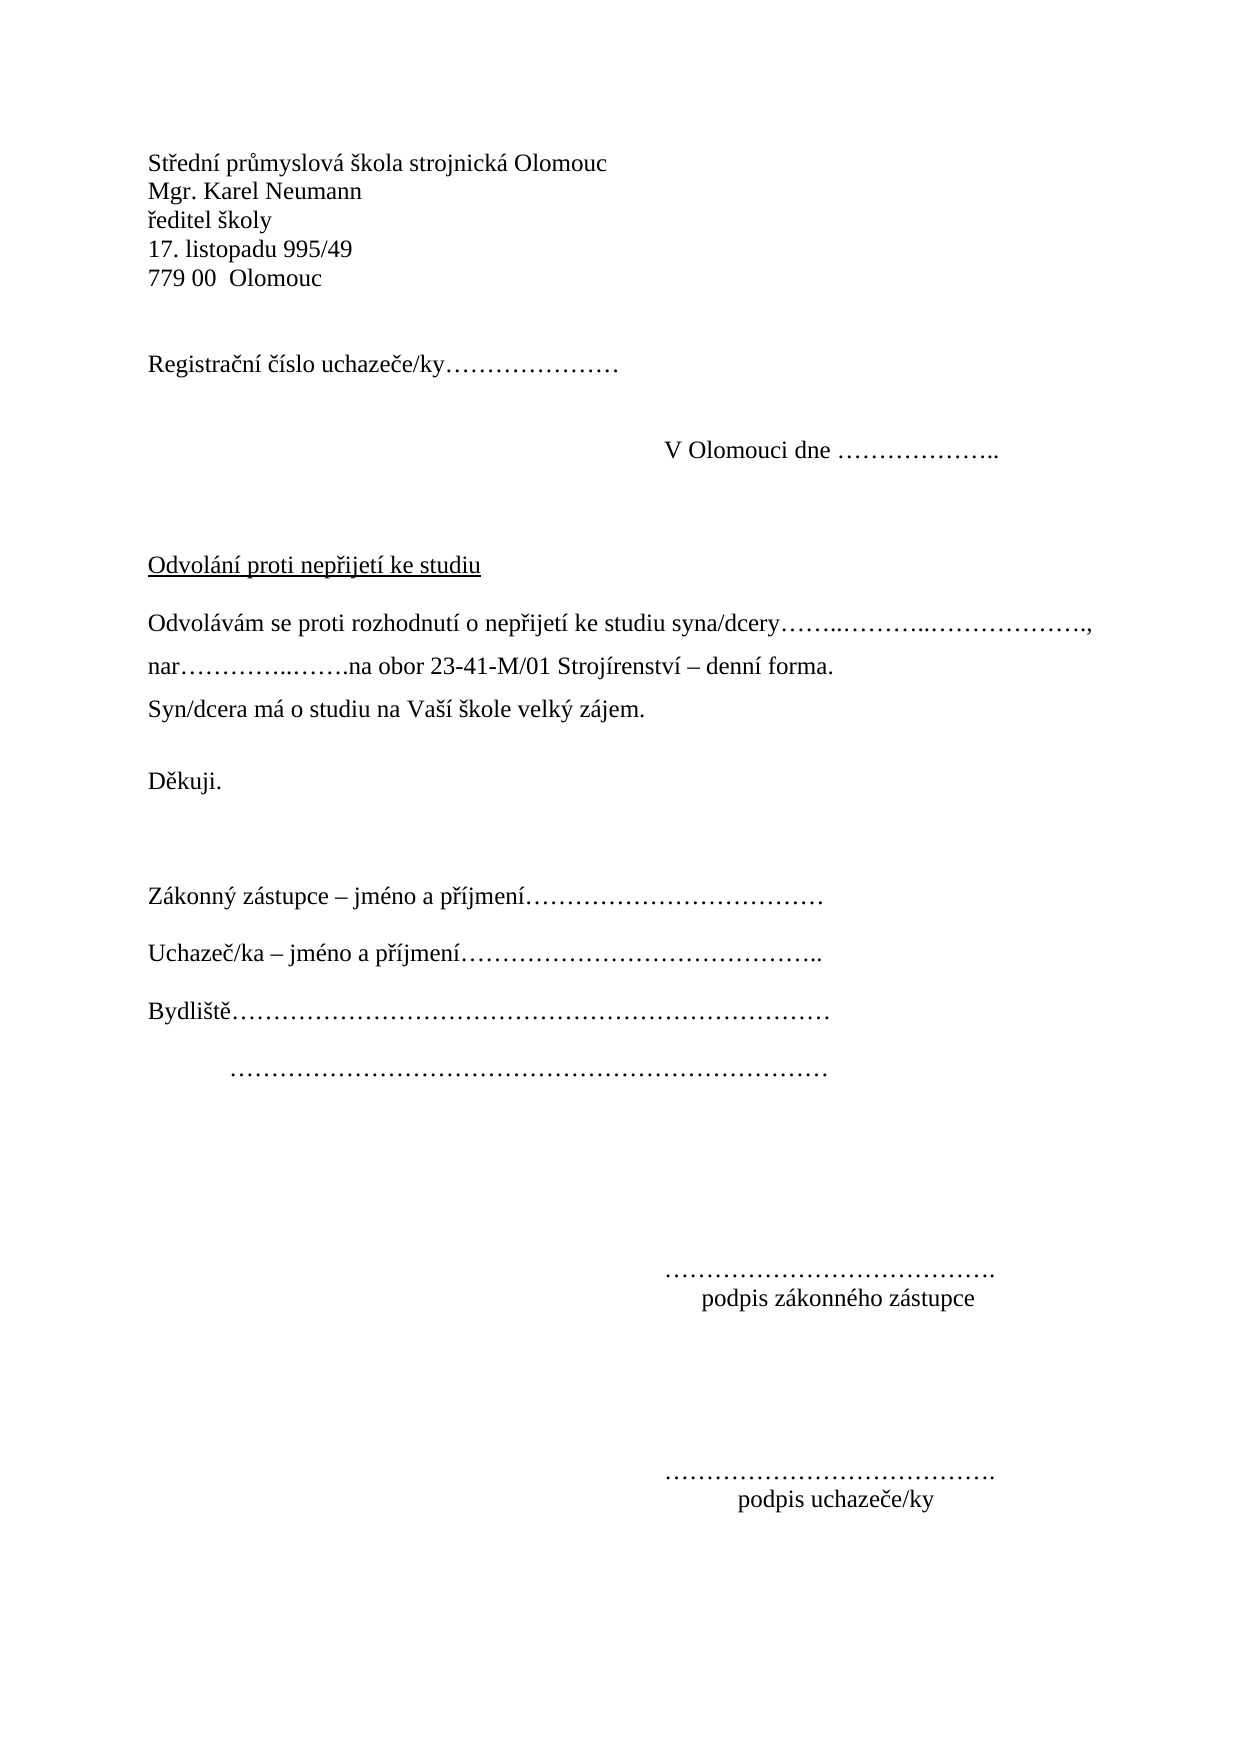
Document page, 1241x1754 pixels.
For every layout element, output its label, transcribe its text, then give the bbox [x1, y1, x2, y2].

text podpis uchazeče/ky [148, 1484, 1093, 1513]
text podpis zákonného zástupce [148, 1283, 1093, 1312]
text 17. listopadu 995/49 [148, 234, 1093, 263]
text …………………………………. [148, 1456, 1093, 1484]
text Uchazeč/ka – jméno a příjmení…………………………………….. [148, 938, 1093, 967]
text V Olomouci dne ……………….. [148, 435, 1093, 464]
text Bydliště……………………………………………………………… [148, 996, 1093, 1024]
text ředitel školy [148, 205, 1093, 234]
text ……………………………………………………………… [148, 1053, 1093, 1082]
text Odvolávám se proti rozhodnutí o nepřijetí ke studiu syna/dcery……..………..………………., nar…………..…….na obor 23-41-M/01 Strojírenství – denní forma. [148, 608, 1093, 679]
text Mgr. Karel Neumann [148, 176, 1093, 205]
text …………………………………. [148, 1254, 1093, 1283]
text Registrační číslo uchazeče/ky………………… [148, 349, 1093, 378]
text Střední průmyslová škola strojnická Olomouc [148, 148, 1093, 176]
text 779 00 Olomouc [148, 263, 1093, 291]
text Děkuji. [148, 766, 1093, 794]
text Zákonný zástupce – jméno a příjmení……………………………… [148, 881, 1093, 909]
text Syn/dcera má o studiu na Vaší škole velký zájem. [148, 694, 1093, 723]
text Odvolání proti nepřijetí ke studiu [148, 550, 1093, 579]
